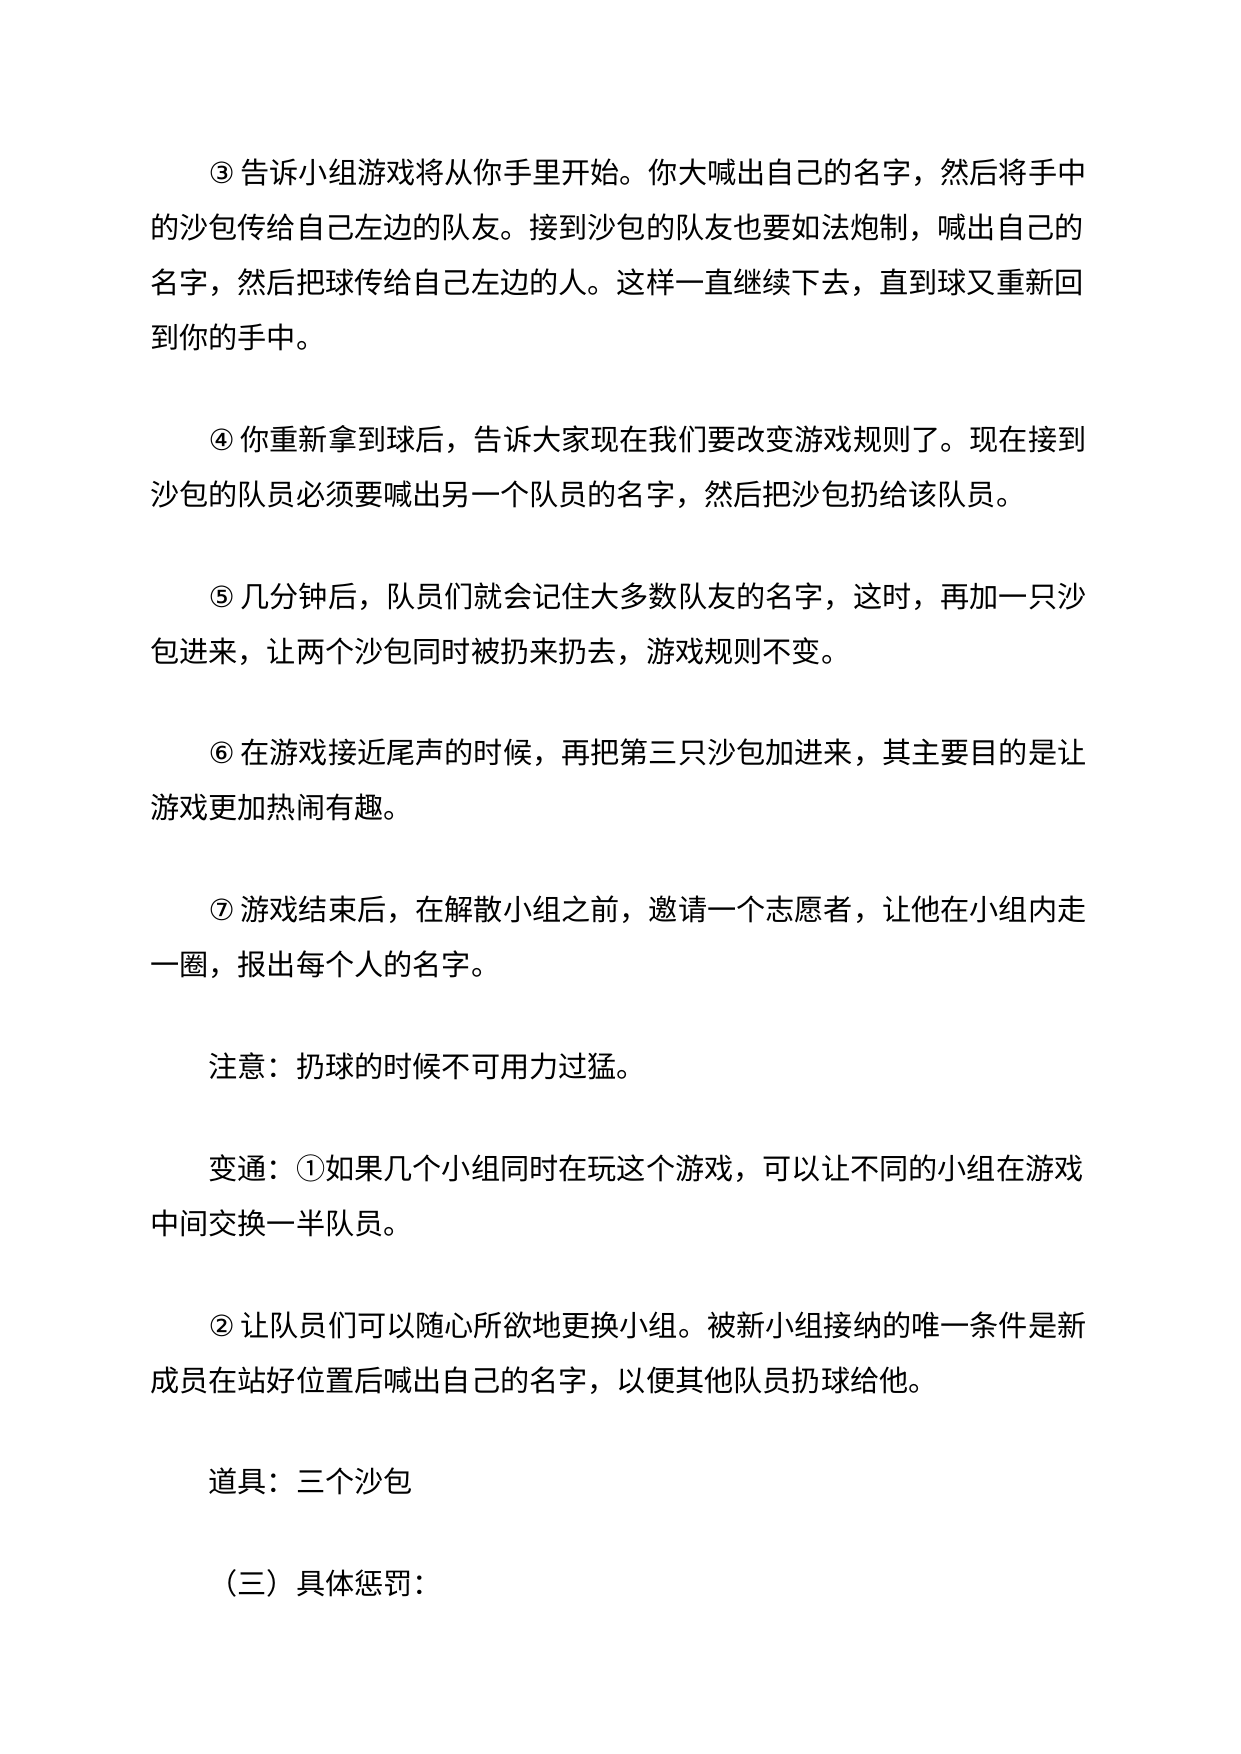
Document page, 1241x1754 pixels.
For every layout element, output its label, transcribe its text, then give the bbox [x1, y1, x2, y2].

text ②让队员们可以随心所欲地更换小组。被新小组接纳的唯一条件是新成员在站好位置后喊出自己的名字，以便其他队员扔球给他。 [150, 1302, 1090, 1399]
text 道具：三个沙包 [150, 1459, 1090, 1501]
text （三）具体惩罚： [150, 1561, 1090, 1603]
text ⑥在游戏接近尾声的时候，再把第三只沙包加进来，其主要目的是让游戏更加热闹有趣。 [150, 730, 1090, 827]
text ⑦游戏结束后，在解散小组之前，邀请一个志愿者，让他在小组内走一圈，报出每个人的名字。 [150, 887, 1090, 984]
text ⑤几分钟后，队员们就会记住大多数队友的名字，这时，再加一只沙包进来，让两个沙包同时被扔来扔去，游戏规则不变。 [150, 573, 1090, 671]
text 注意：扔球的时候不可用力过猛。 [150, 1044, 1090, 1086]
text 变通：①如果几个小组同时在玩这个游戏，可以让不同的小组在游戏中间交换一半队员。 [150, 1145, 1090, 1243]
text ④你重新拿到球后，告诉大家现在我们要改变游戏规则了。现在接到沙包的队员必须要喊出另一个队员的名字，然后把沙包扔给该队员。 [150, 417, 1090, 514]
text ③告诉小组游戏将从你手里开始。你大喊出自己的名字，然后将手中的沙包传给自己左边的队友。接到沙包的队友也要如法炮制，喊出自己的名字，然后把球传给自己左边的人。这样一直继续下去，直到球又重新回到你的手中。 [150, 150, 1090, 357]
